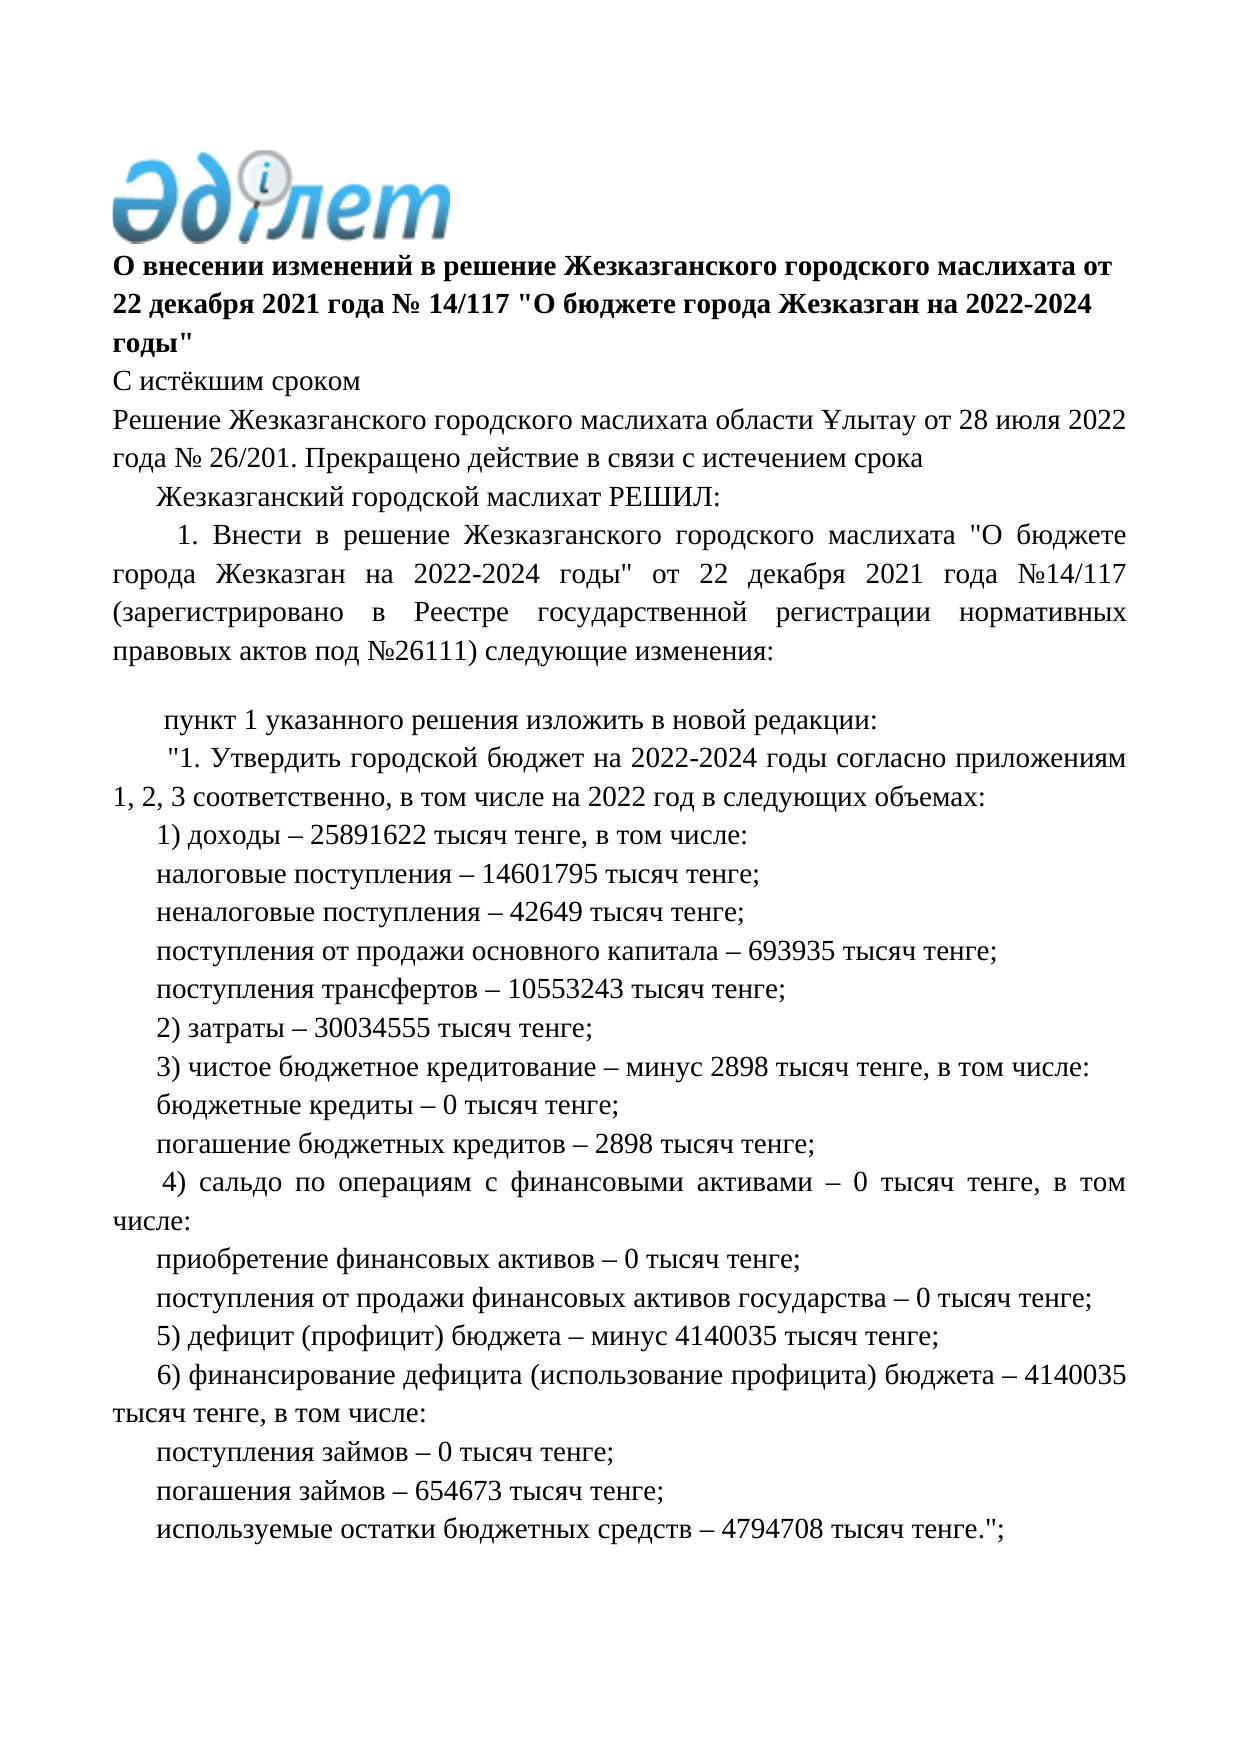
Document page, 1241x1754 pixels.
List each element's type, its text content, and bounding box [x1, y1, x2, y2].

text поступления от продажи финансовых активов государства – 0 тысяч тенге; [112, 1280, 1128, 1313]
text 5) дефицит (профицит) бюджета – минус 4140035 тысяч тенге; [112, 1318, 1128, 1352]
text 3) чистое бюджетное кредитование – минус 2898 тысяч тенге, в том числе: [112, 1049, 1128, 1082]
text налоговые поступления – 14601795 тысяч тенге; [112, 856, 1128, 889]
text неналоговые поступления – 42649 тысяч тенге; [112, 894, 1128, 928]
text используемые остатки бюджетных средств – 4794708 тысяч тенге."; [112, 1511, 1128, 1545]
text "1. Утвердить городской бюджет на 2022-2024 годы согласно приложениям 1, 2, 3 соответственно, в том числе на 2022 год в следующих объемах: [112, 740, 1128, 812]
picture [112, 150, 451, 244]
text О внесении изменений в решение Жезказганского городского маслихата от 22 декабря 2021 года № 14/117 "О бюджете города Жезказган на 2022-2024 годы" [112, 248, 1128, 358]
text пункт 1 указанного решения изложить в новой редакции: [112, 702, 1128, 735]
text поступления трансфертов – 10553243 тысяч тенге; [112, 972, 1128, 1005]
text С истёкшим сроком [112, 363, 1128, 397]
text погашения займов – 654673 тысяч тенге; [112, 1473, 1128, 1506]
text 1. Внести в решение Жезказганского городского маслихата "О бюджете города Жезказган на 2022-2024 годы" от 22 декабря 2021 года №14/117 (зарегистрировано в Реестре государственной регистрации нормативных правовых актов под №26111) следующие изменения: [112, 517, 1128, 667]
text 2) затраты – 30034555 тысяч тенге; [112, 1010, 1128, 1044]
text Решение Жезказганского городского маслихата области Ұлытау от 28 июля 2022 года № 26/201. Прекращено действие в связи с истечением срока [112, 402, 1128, 474]
text поступления от продажи основного капитала – 693935 тысяч тенге; [112, 933, 1128, 967]
text 1) доходы – 25891622 тысяч тенге, в том числе: [112, 817, 1128, 851]
text 6) финансирование дефицита (использование профицита) бюджета – 4140035 тысяч тенге, в том числе: [112, 1357, 1128, 1429]
text погашение бюджетных кредитов – 2898 тысяч тенге; [112, 1126, 1128, 1159]
text поступления займов – 0 тысяч тенге; [112, 1434, 1128, 1468]
text приобретение финансовых активов – 0 тысяч тенге; [112, 1241, 1128, 1275]
text Жезказганский городской маслихат РЕШИЛ: [112, 479, 1128, 512]
text 4) сальдо по операциям с финансовыми активами – 0 тысяч тенге, в том числе: [112, 1164, 1128, 1236]
text бюджетные кредиты – 0 тысяч тенге; [112, 1087, 1128, 1121]
